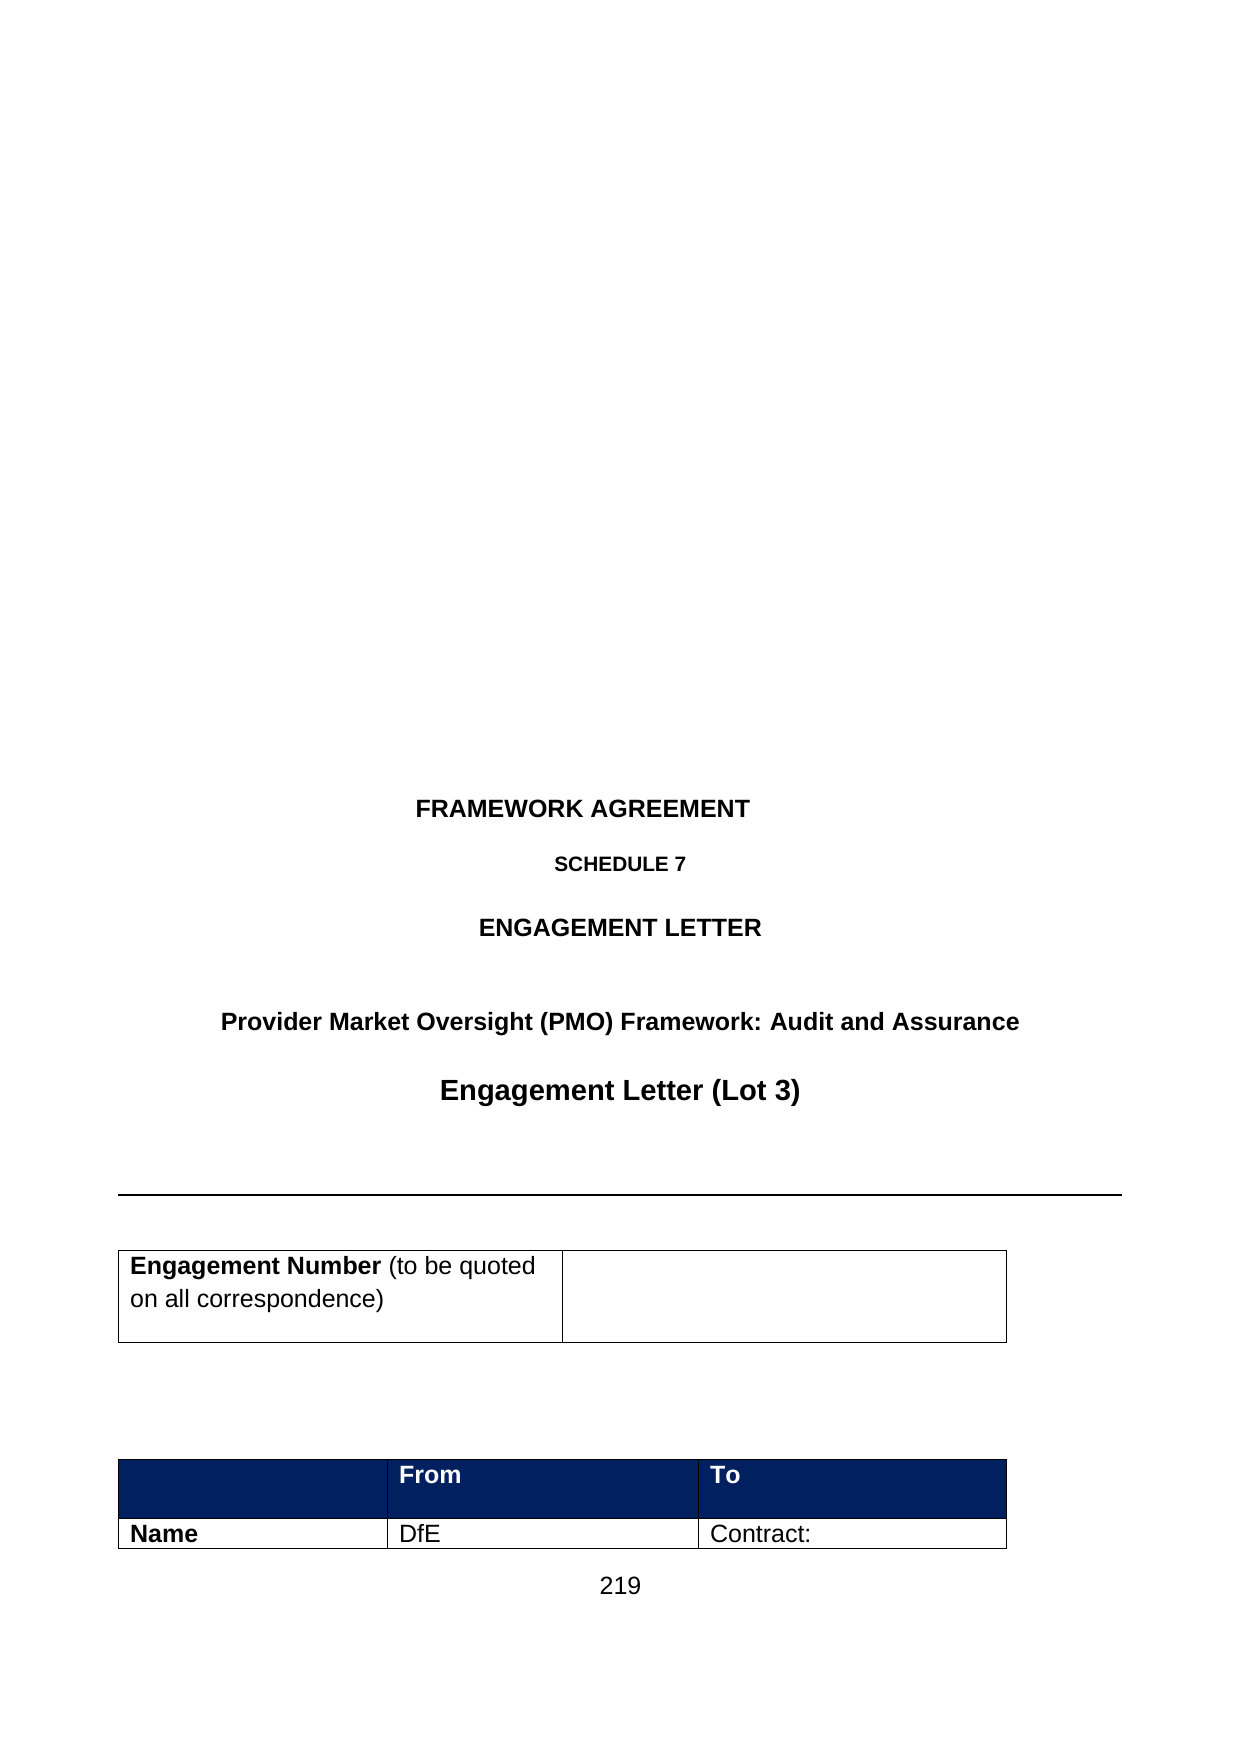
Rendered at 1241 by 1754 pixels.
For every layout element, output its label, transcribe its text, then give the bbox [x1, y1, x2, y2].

text ENGAGEMENT LETTER [118, 913, 1122, 941]
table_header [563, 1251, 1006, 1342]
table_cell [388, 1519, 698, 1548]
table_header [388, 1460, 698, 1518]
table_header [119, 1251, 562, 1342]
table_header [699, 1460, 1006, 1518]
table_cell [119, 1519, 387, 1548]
list Provider Market Oversight (PMO) Framework: Audit and Assurance [118, 1007, 1122, 1036]
subtitle FRAMEWORK AGREEMENT [43, 794, 1122, 822]
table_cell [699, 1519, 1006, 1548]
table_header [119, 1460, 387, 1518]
list Engagement Letter (Lot 3) [118, 1073, 1122, 1106]
